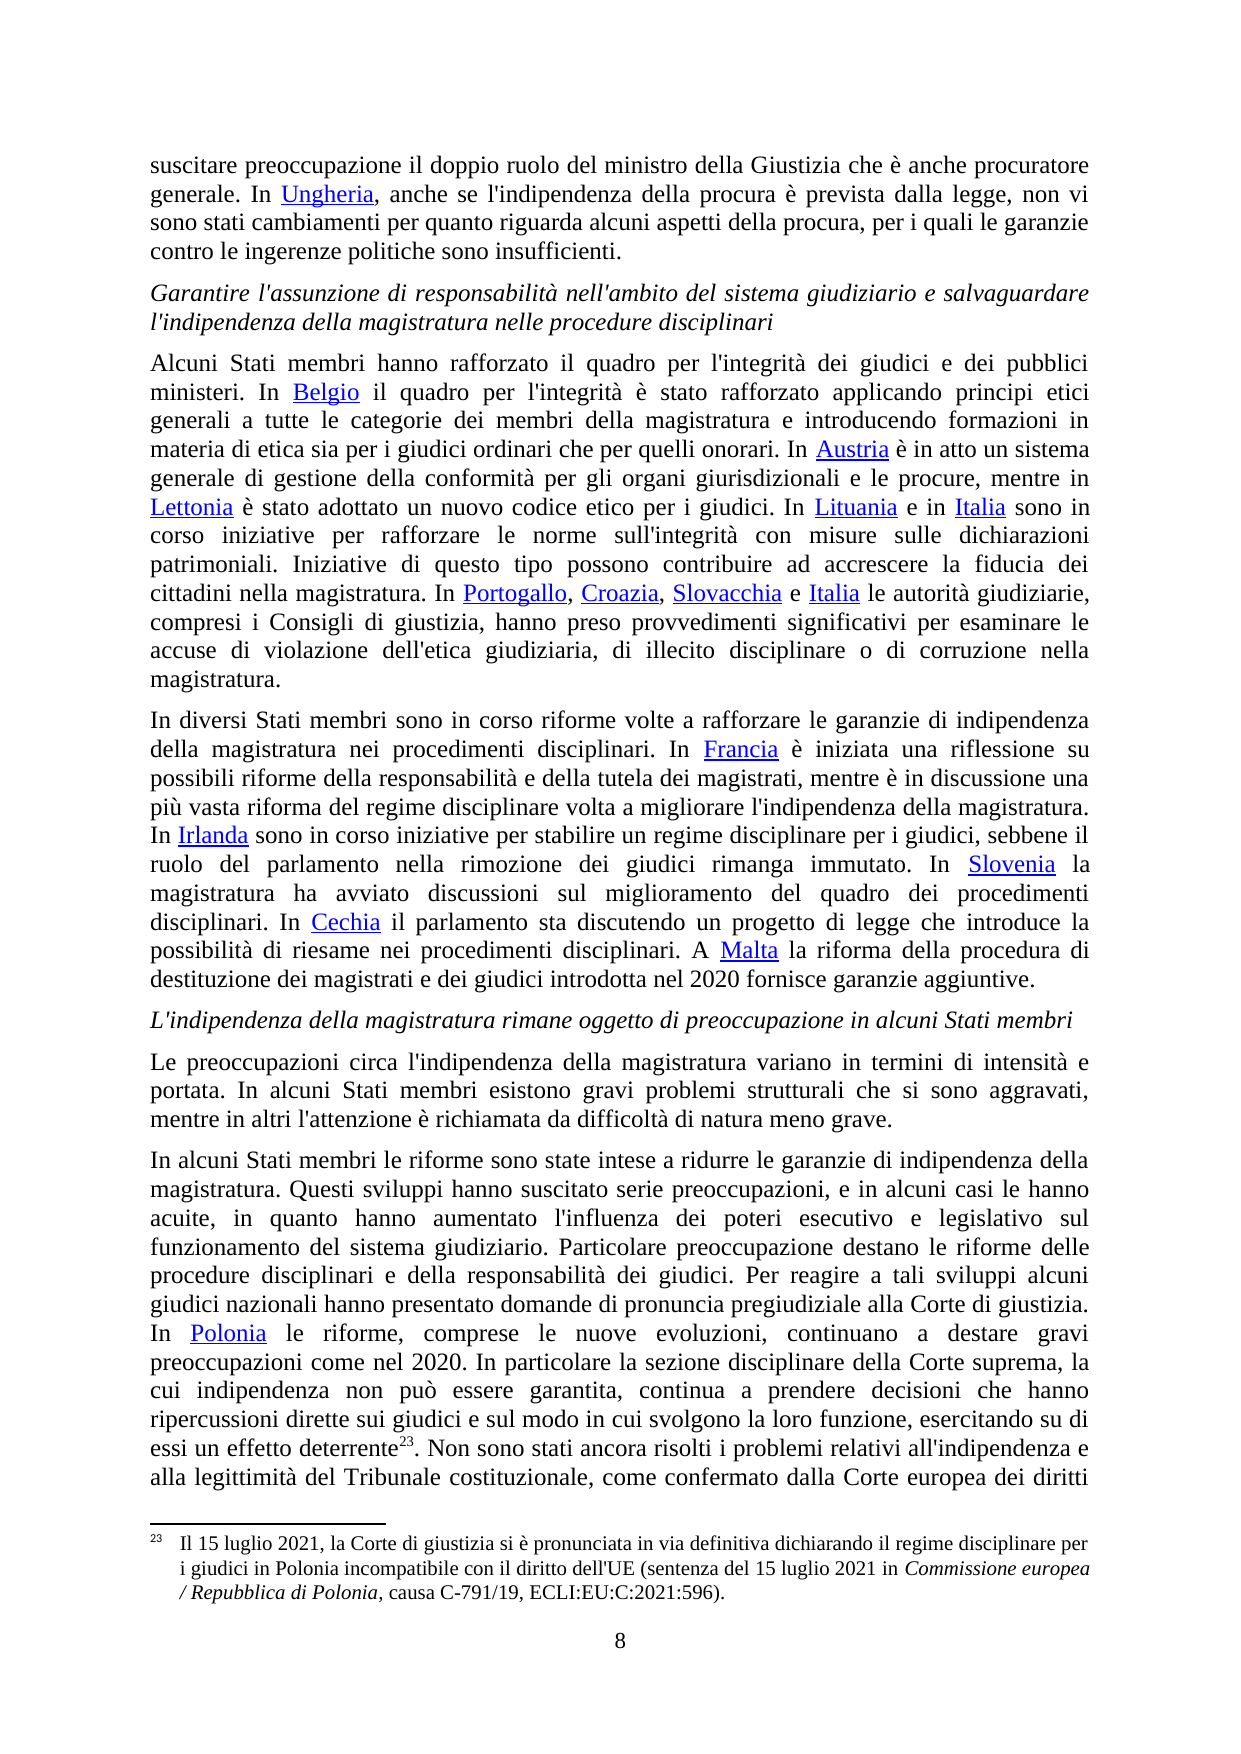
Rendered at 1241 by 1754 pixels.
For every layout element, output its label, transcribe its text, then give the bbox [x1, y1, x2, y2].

text In diversi Stati membri sono in corso riforme volte a rafforzare le garanzie di indipendenza della magistratura nei procedimenti disciplinari. In Francia è iniziata una riflessione su possibili riforme della responsabilità e della tutela dei magistrati, mentre è in discussione una più vasta riforma del regime disciplinare volta a migliorare l'indipendenza della magistratura. In Irlanda sono in corso iniziative per stabilire un regime disciplinare per i giudici, sebbene il ruolo del parlamento nella rimozione dei giudici rimanga immutato. In Slovenia la magistratura ha avviato discussioni sul miglioramento del quadro dei procedimenti disciplinari. In Cechia il parlamento sta discutendo un progetto di legge che introduce la possibilità di riesame nei procedimenti disciplinari. A Malta la riforma della procedura di destituzione dei magistrati e dei giudici introdotta nel 2020 fornisce garanzie aggiuntive. [150, 705, 1090, 993]
text L'indipendenza della magistratura rimane oggetto di preoccupazione in alcuni Stati membri [150, 1005, 1090, 1034]
text Garantire l'assunzione di responsabilità nell'ambito del sistema giudiziario e salvaguardare l'indipendenza della magistratura nelle procedure disciplinari [150, 278, 1090, 335]
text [150, 1145, 1090, 1490]
text Alcuni Stati membri hanno rafforzato il quadro per l'integrità dei giudici e dei pubblici ministeri. In Belgio il quadro per l'integrità è stato rafforzato applicando principi etici generali a tutte le categorie dei membri della magistratura e introducendo formazioni in materia di etica sia per i giudici ordinari che per quelli onorari. In Austria è in atto un sistema generale di gestione della conformità per gli organi giurisdizionali e le procure, mentre in Lettonia è stato adottato un nuovo codice etico per i giudici. In Lituania e in Italia sono in corso iniziative per rafforzare le norme sull'integrità con misure sulle dichiarazioni patrimoniali. Iniziative di questo tipo possono contribuire ad accrescere la fiducia dei cittadini nella magistratura. In Portogallo, Croazia, Slovacchia e Italia le autorità giudiziarie, compresi i Consigli di giustizia, hanno preso provvedimenti significativi per esaminare le accuse di violazione dell'etica giudiziaria, di illecito disciplinare o di corruzione nella magistratura. [150, 348, 1090, 693]
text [150, 150, 1090, 265]
text Le preoccupazioni circa l'indipendenza della magistratura variano in termini di intensità e portata. In alcuni Stati membri esistono gravi problemi strutturali che si sono aggravati, mentre in altri l'attenzione è richiamata da difficoltà di natura meno grave. [150, 1047, 1090, 1133]
